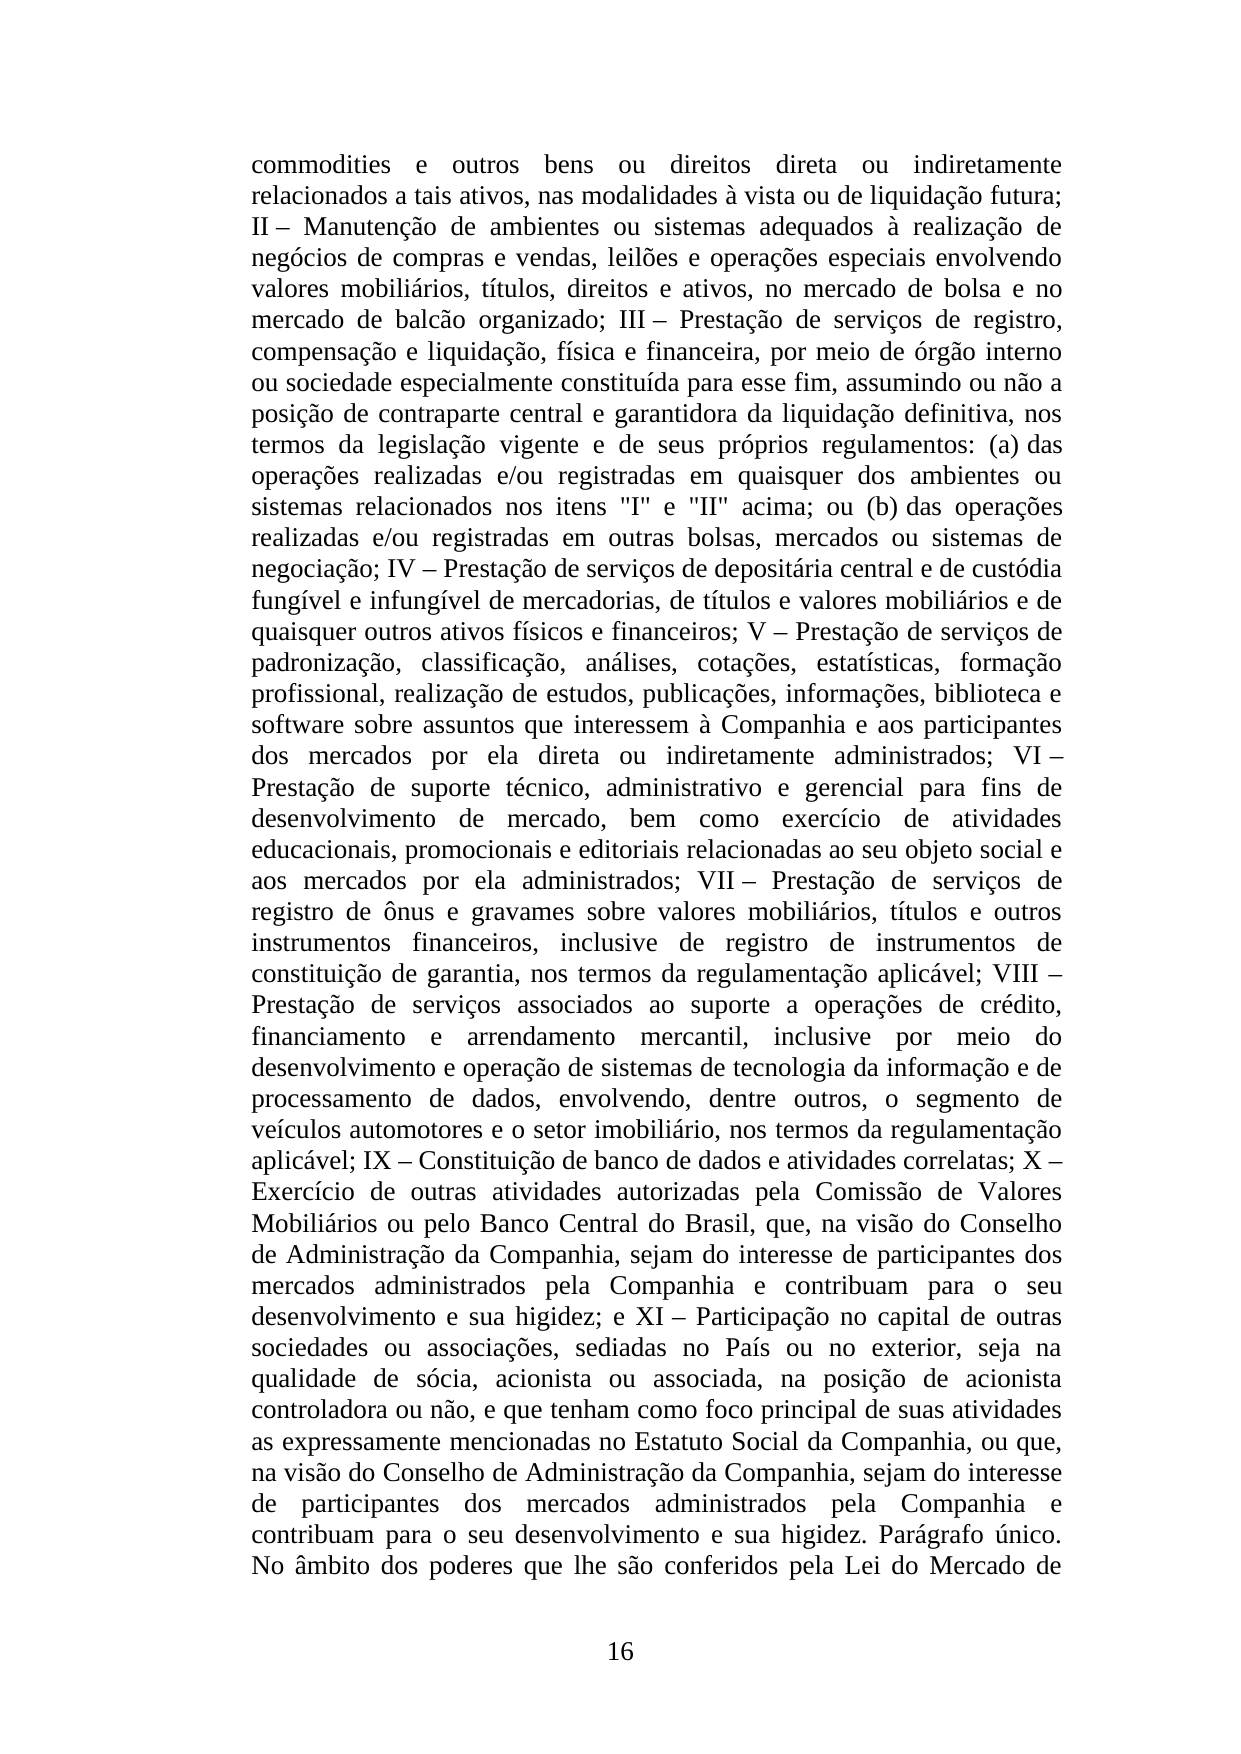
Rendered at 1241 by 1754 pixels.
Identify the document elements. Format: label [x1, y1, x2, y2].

list [177, 148, 1063, 1580]
